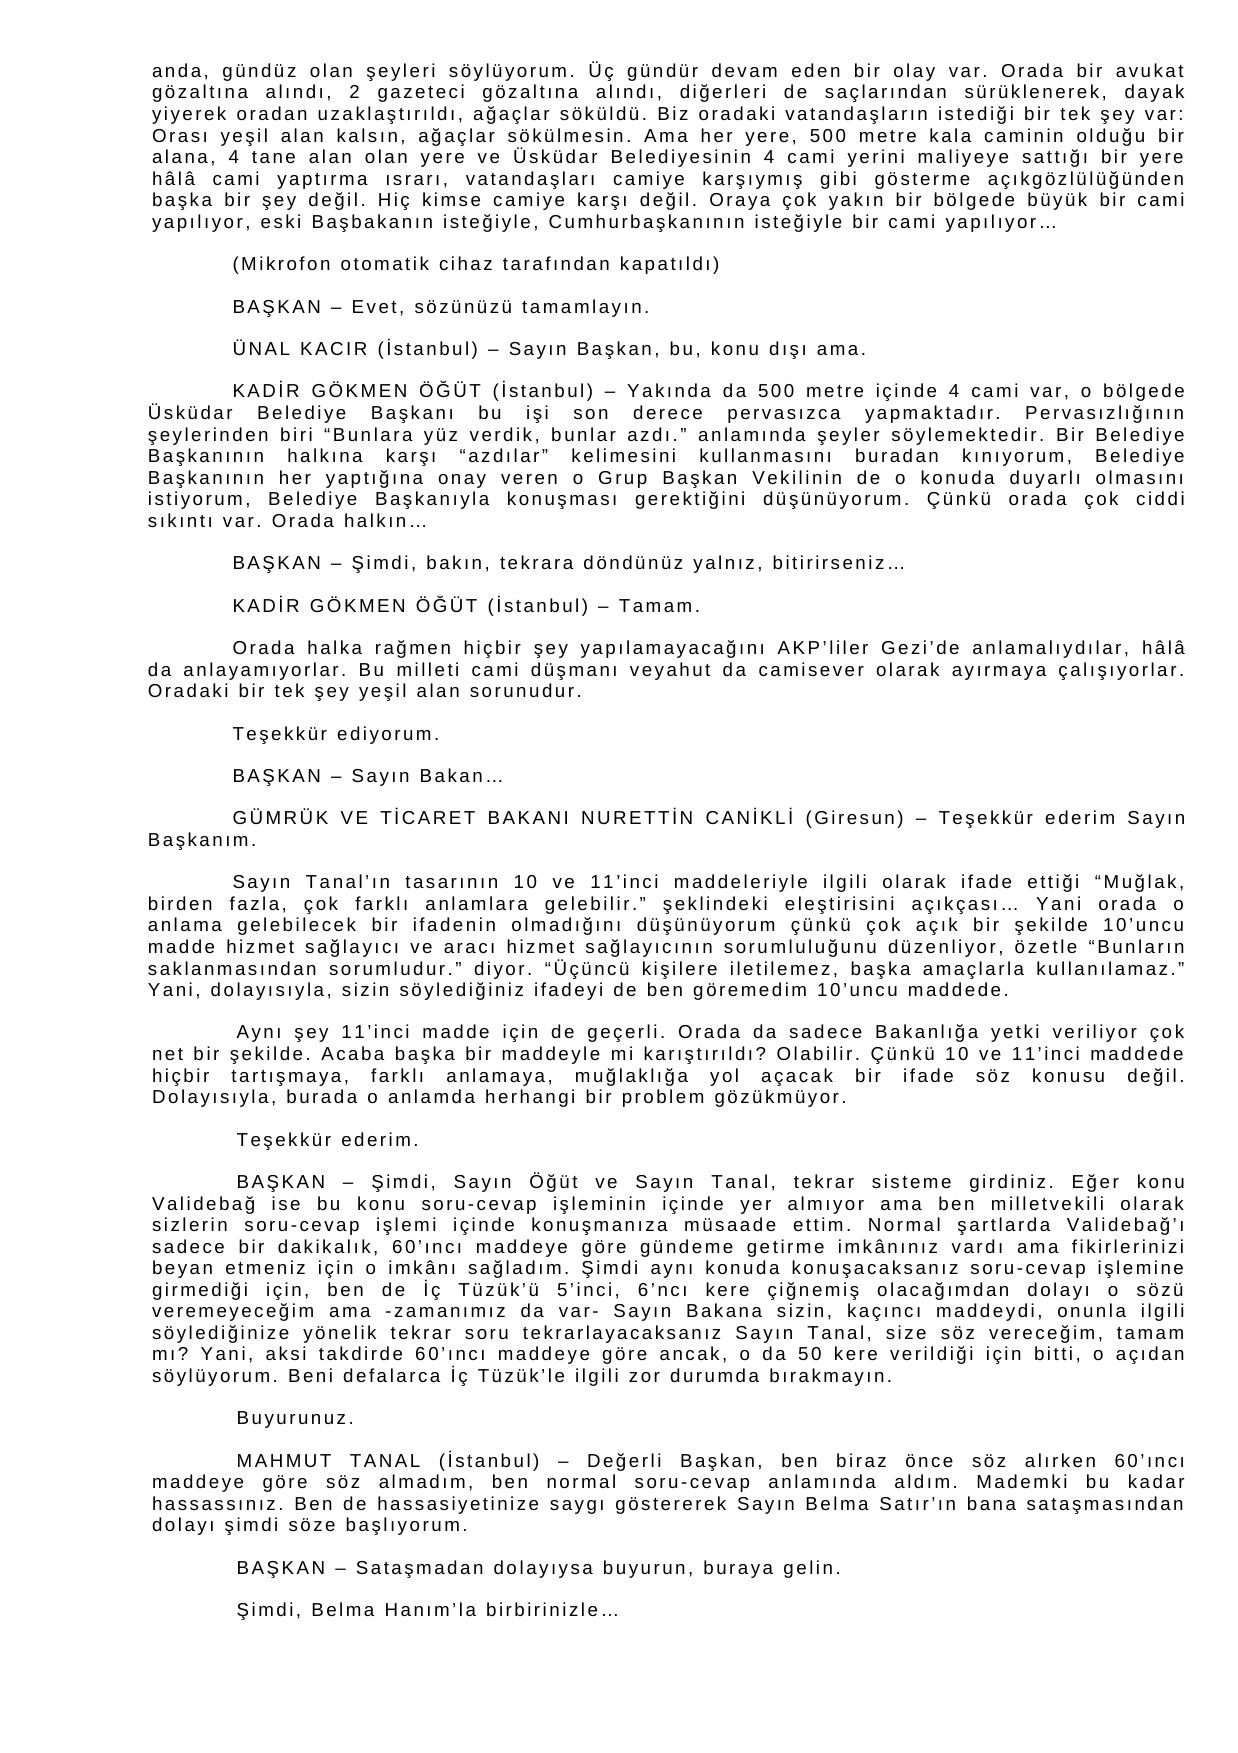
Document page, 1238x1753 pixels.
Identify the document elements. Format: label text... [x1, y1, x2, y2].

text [152, 60, 1186, 232]
text Sayın Tanal’ın tasarının 10 ve 11’inci maddeleriyle ilgili olarak ifade ettiği “Muğlak, birden fazla, çok farklı anlamlara gelebilir.” şeklindeki eleştirisini açıkçası… Yani orada o anlama gelebilecek bir ifadenin olmadığını düşünüyorum çünkü çok açık bir şekilde 10’uncu madde hizmet sağlayıcı ve aracı hizmet sağlayıcının sorumluluğunu düzenliyor, özetle “Bunların saklanmasından sorumludur.” diyor. “Üçüncü kişilere iletilemez, başka amaçlarla kullanılamaz.” Yani, dolayısıyla, sizin söylediğiniz ifadeyi de ben göremedim 10’uncu maddede. [148, 871, 1186, 1000]
text Teşekkür ediyorum. [148, 722, 1186, 744]
text MAHMUT TANAL (İstanbul) – Değerli Başkan, ben biraz önce söz alırken 60’ıncı maddeye göre söz almadım, ben normal soru-cevap anlamında aldım. Mademki bu kadar hassassınız. Ben de hassasiyetinize saygı göstererek Sayın Belma Satır’ın bana sataşmasından dolayı şimdi söze başlıyorum. [152, 1449, 1186, 1536]
text KADİR GÖKMEN ÖĞÜT (İstanbul) – Yakında da 500 metre içinde 4 cami var, o bölgede Üsküdar Belediye Başkanı bu işi son derece pervasızca yapmaktadır. Pervasızlığının şeylerinden biri “Bunlara yüz verdik, bunlar azdı.” anlamında şeyler söylemektedir. Bir Belediye Başkanının halkına karşı “azdılar” kelimesini kullanmasını buradan kınıyorum, Belediye Başkanının her yaptığına onay veren o Grup Başkan Vekilinin de o konuda duyarlı olmasını istiyorum, Belediye Başkanıyla konuşması gerektiğini düşünüyorum. Çünkü orada çok ciddi sıkıntı var. Orada halkın… [148, 380, 1186, 531]
text Orada halka rağmen hiçbir şey yapılamayacağını AKP’liler Gezi’de anlamalıydılar, hâlâ da anlayamıyorlar. Bu milleti cami düşmanı veyahut da camisever olarak ayırmaya çalışıyorlar. Oradaki bir tek şey yeşil alan sorunudur. [148, 637, 1186, 701]
text BAŞKAN – Sayın Bakan… [148, 765, 1186, 786]
text BAŞKAN – Şimdi, Sayın Öğüt ve Sayın Tanal, tekrar sisteme girdiniz. Eğer konu Validebağ ise bu konu soru-cevap işleminin içinde yer almıyor ama ben milletvekili olarak sizlerin soru-cevap işlemi içinde konuşmanıza müsaade ettim. Normal şartlarda Validebağ’ı sadece bir dakikalık, 60’ıncı maddeye göre gündeme getirme imkânınız vardı ama fikirlerinizi beyan etmeniz için o imkânı sağladım. Şimdi aynı konuda konuşacaksanız soru-cevap işlemine girmediği için, ben de İç Tüzük’ü 5’inci, 6’ncı kere çiğnemiş olacağımdan dolayı o sözü veremeyeceğim ama -zamanımız da var- Sayın Bakana sizin, kaçıncı maddeydi, onunla ilgili söylediğinize yönelik tekrar soru tekrarlayacaksanız Sayın Tanal, size söz vereceğim, tamam mı? Yani, aksi takdirde 60’ıncı maddeye göre ancak, o da 50 kere verildiği için bitti, o açıdan söylüyorum. Beni defalarca İç Tüzük’le ilgili zor durumda bırakmayın. [152, 1171, 1186, 1386]
text Şimdi, Belma Hanım’la birbirinizle… [152, 1599, 1186, 1621]
text BAŞKAN – Sataşmadan dolayıysa buyurun, buraya gelin. [152, 1557, 1186, 1578]
text KADİR GÖKMEN ÖĞÜT (İstanbul) – Tamam. [148, 594, 1186, 616]
text ÜNAL KACIR (İstanbul) – Sayın Başkan, bu, konu dışı ama. [148, 338, 1186, 359]
text (Mikrofon otomatik cihaz tarafından kapatıldı) [148, 253, 1186, 274]
text Buyurunuz. [152, 1407, 1186, 1429]
text Aynı şey 11’inci madde için de geçerli. Orada da sadece Bakanlığa yetki veriliyor çok net bir şekilde. Acaba başka bir maddeyle mi karıştırıldı? Olabilir. Çünkü 10 ve 11’inci maddede hiçbir tartışmaya, farklı anlamaya, muğlaklığa yol açacak bir ifade söz konusu değil. Dolayısıyla, burada o anlamda herhangi bir problem gözükmüyor. [152, 1021, 1186, 1107]
text GÜMRÜK VE TİCARET BAKANI NURETTİN CANİKLİ (Giresun) – Teşekkür ederim Sayın Başkanım. [148, 807, 1186, 850]
text Teşekkür ederim. [152, 1128, 1186, 1150]
text BAŞKAN – Şimdi, bakın, tekrara döndünüz yalnız, bitirirseniz… [148, 552, 1186, 573]
text BAŞKAN – Evet, sözünüzü tamamlayın. [148, 295, 1186, 317]
